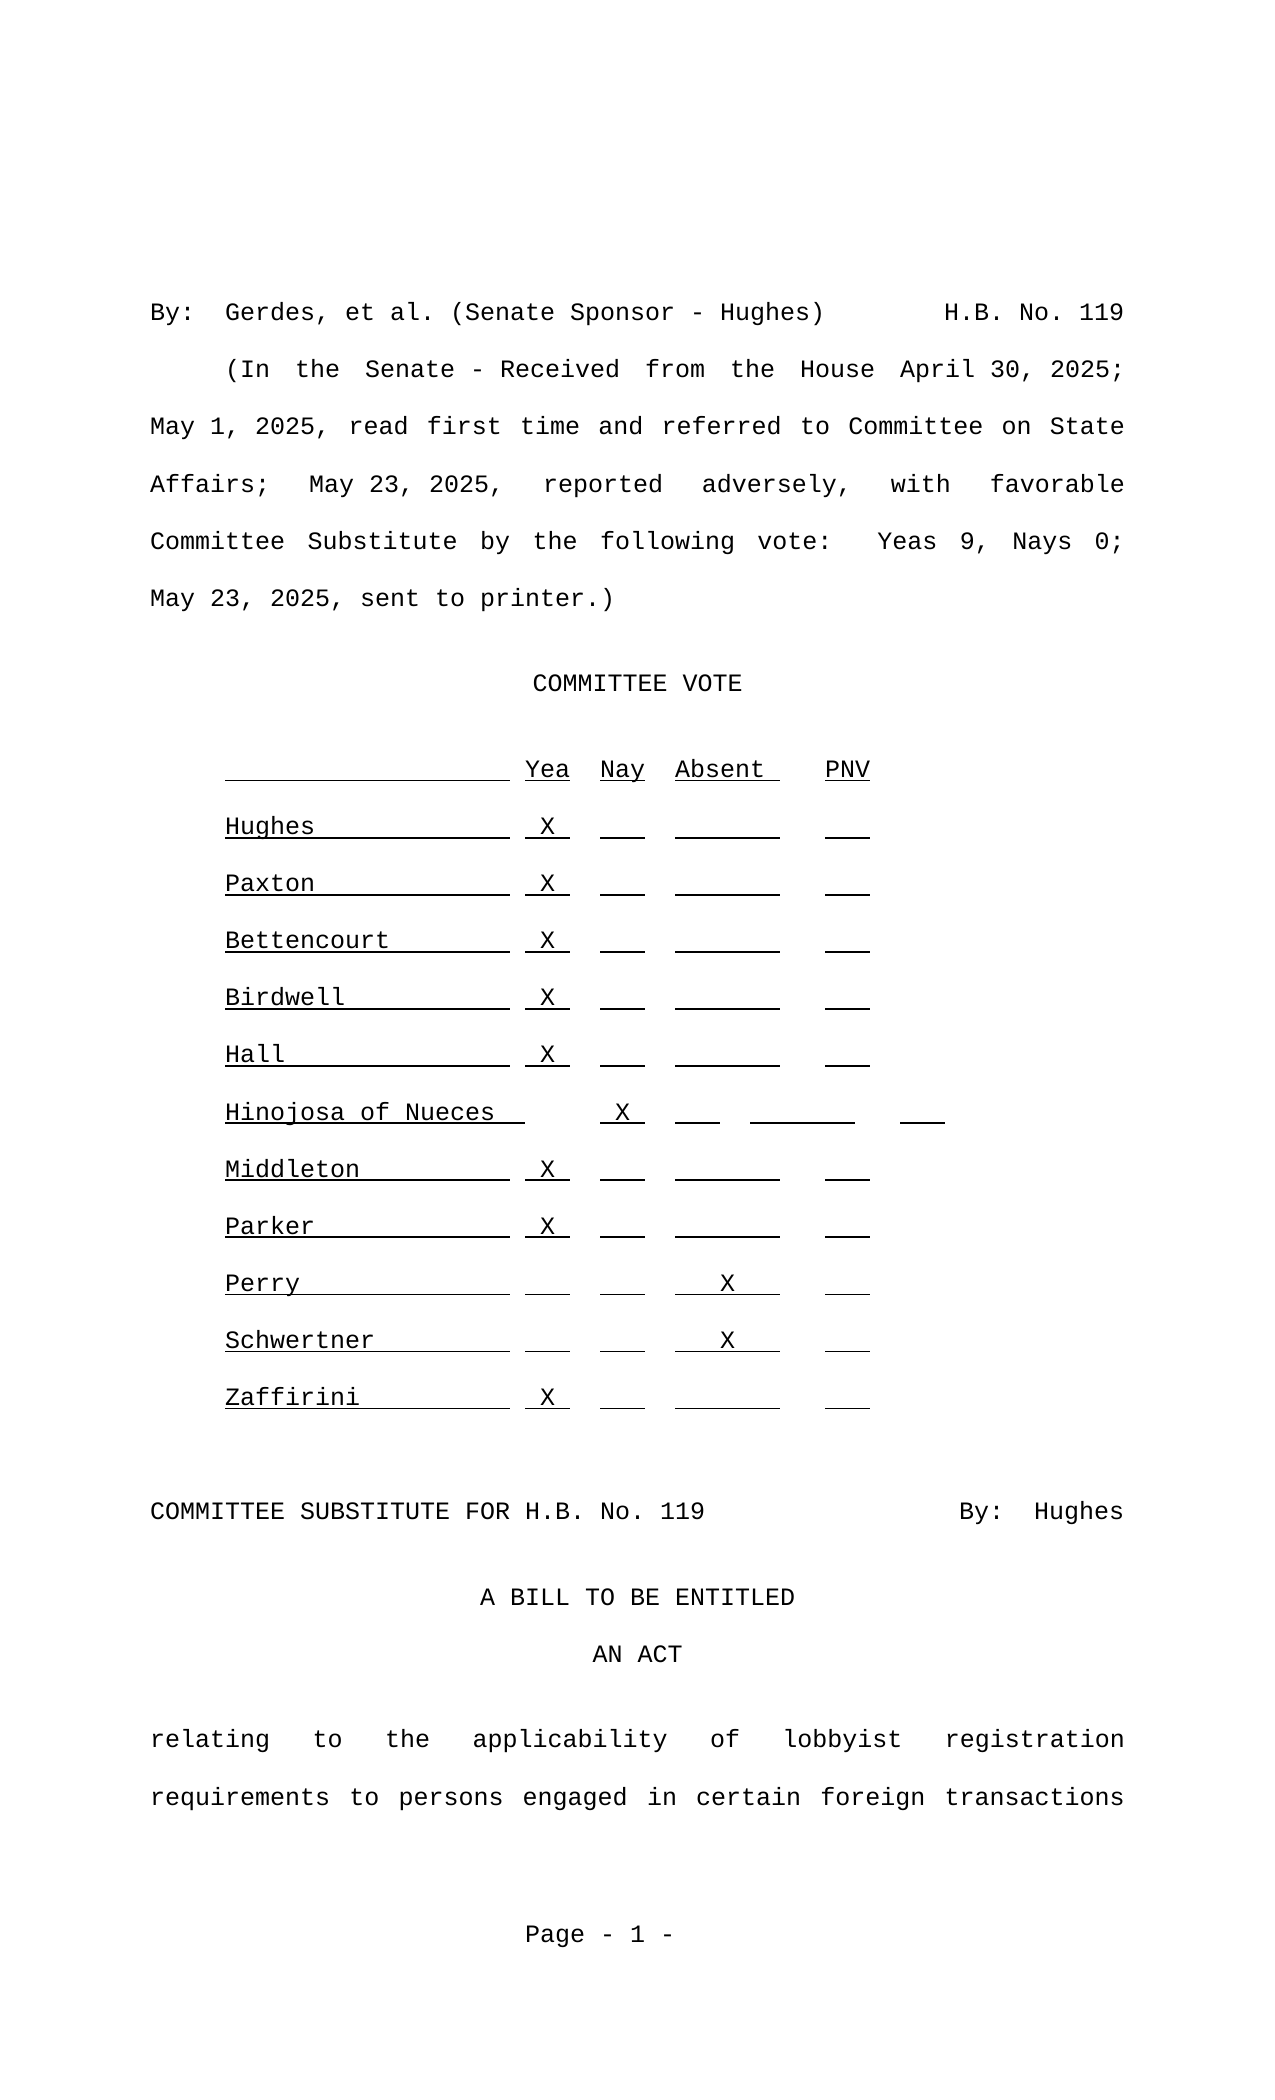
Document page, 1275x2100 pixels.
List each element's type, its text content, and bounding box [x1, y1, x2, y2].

text Perry X [150, 1270, 975, 1299]
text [150, 1727, 1125, 1812]
text (In the Senate - Received from the House April 30, 2025; May 1, 2025, read first time and referred to Committee on State Affairs; May 23, 2025, reported adversely, with favorable Committee Substitute by the following vote: Yeas 9, Nays 0; May 23, 2025, sent to printer.) [150, 357, 1125, 614]
text Hughes X [150, 813, 975, 842]
text AN ACT [150, 1641, 1125, 1670]
text Parker X [150, 1213, 975, 1242]
text Hall X [150, 1042, 975, 1070]
text Hinojosa of Nueces X [150, 1099, 975, 1127]
text Zaffirini X [150, 1384, 975, 1413]
text COMMITTEE SUBSTITUTE FOR H.B. No. 119 By: Hughes [150, 1498, 1125, 1527]
text Yea Nay Absent PNV [150, 756, 975, 785]
text Schwertner X [150, 1327, 975, 1356]
text COMMITTEE VOTE [150, 671, 1125, 699]
text Bettencourt X [150, 928, 975, 956]
text Birdwell X [150, 985, 975, 1013]
text A BILL TO BE ENTITLED [150, 1584, 1125, 1613]
text Paxton X [150, 871, 975, 899]
text By: Gerdes, et al. (Senate Sponsor - Hughes) H.B. No. 119 [150, 300, 1125, 328]
text Middleton X [150, 1156, 975, 1184]
